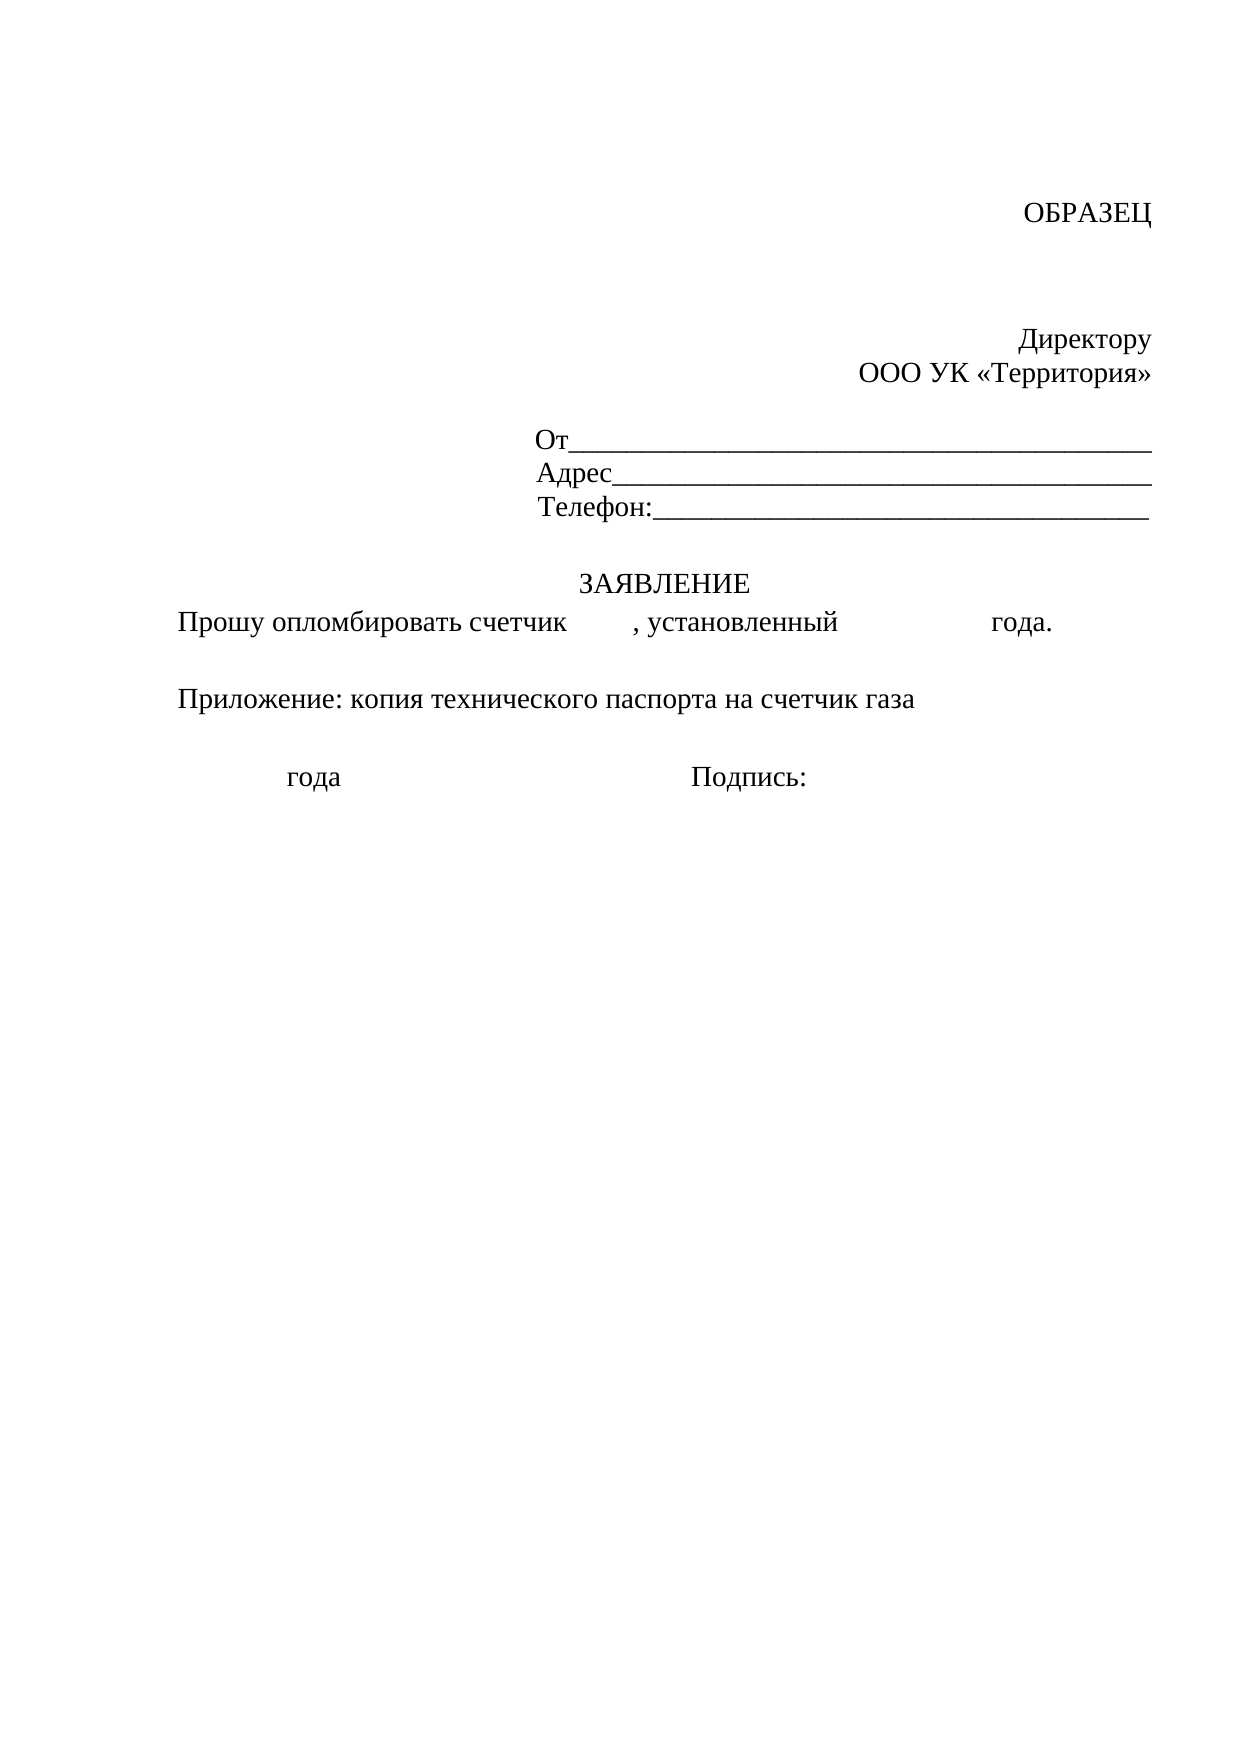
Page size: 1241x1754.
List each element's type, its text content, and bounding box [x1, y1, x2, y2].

text ОБРАЗЕЦ [177, 195, 1152, 229]
text ЗАЯВЛЕНИЕ [177, 566, 1152, 599]
text От________________________________________ [177, 422, 1152, 455]
text Прошу опломбировать счетчик , установленный года. [177, 604, 1152, 638]
text Адрес_____________________________________ [177, 455, 1152, 489]
text Директору [177, 321, 1152, 355]
text Телефон:__________________________________ [177, 489, 1152, 522]
text Приложение: копия технического паспорта на счетчик газа [177, 682, 1152, 715]
text года Подпись: [177, 759, 1152, 792]
text ООО УК «Территория» [177, 355, 1152, 388]
